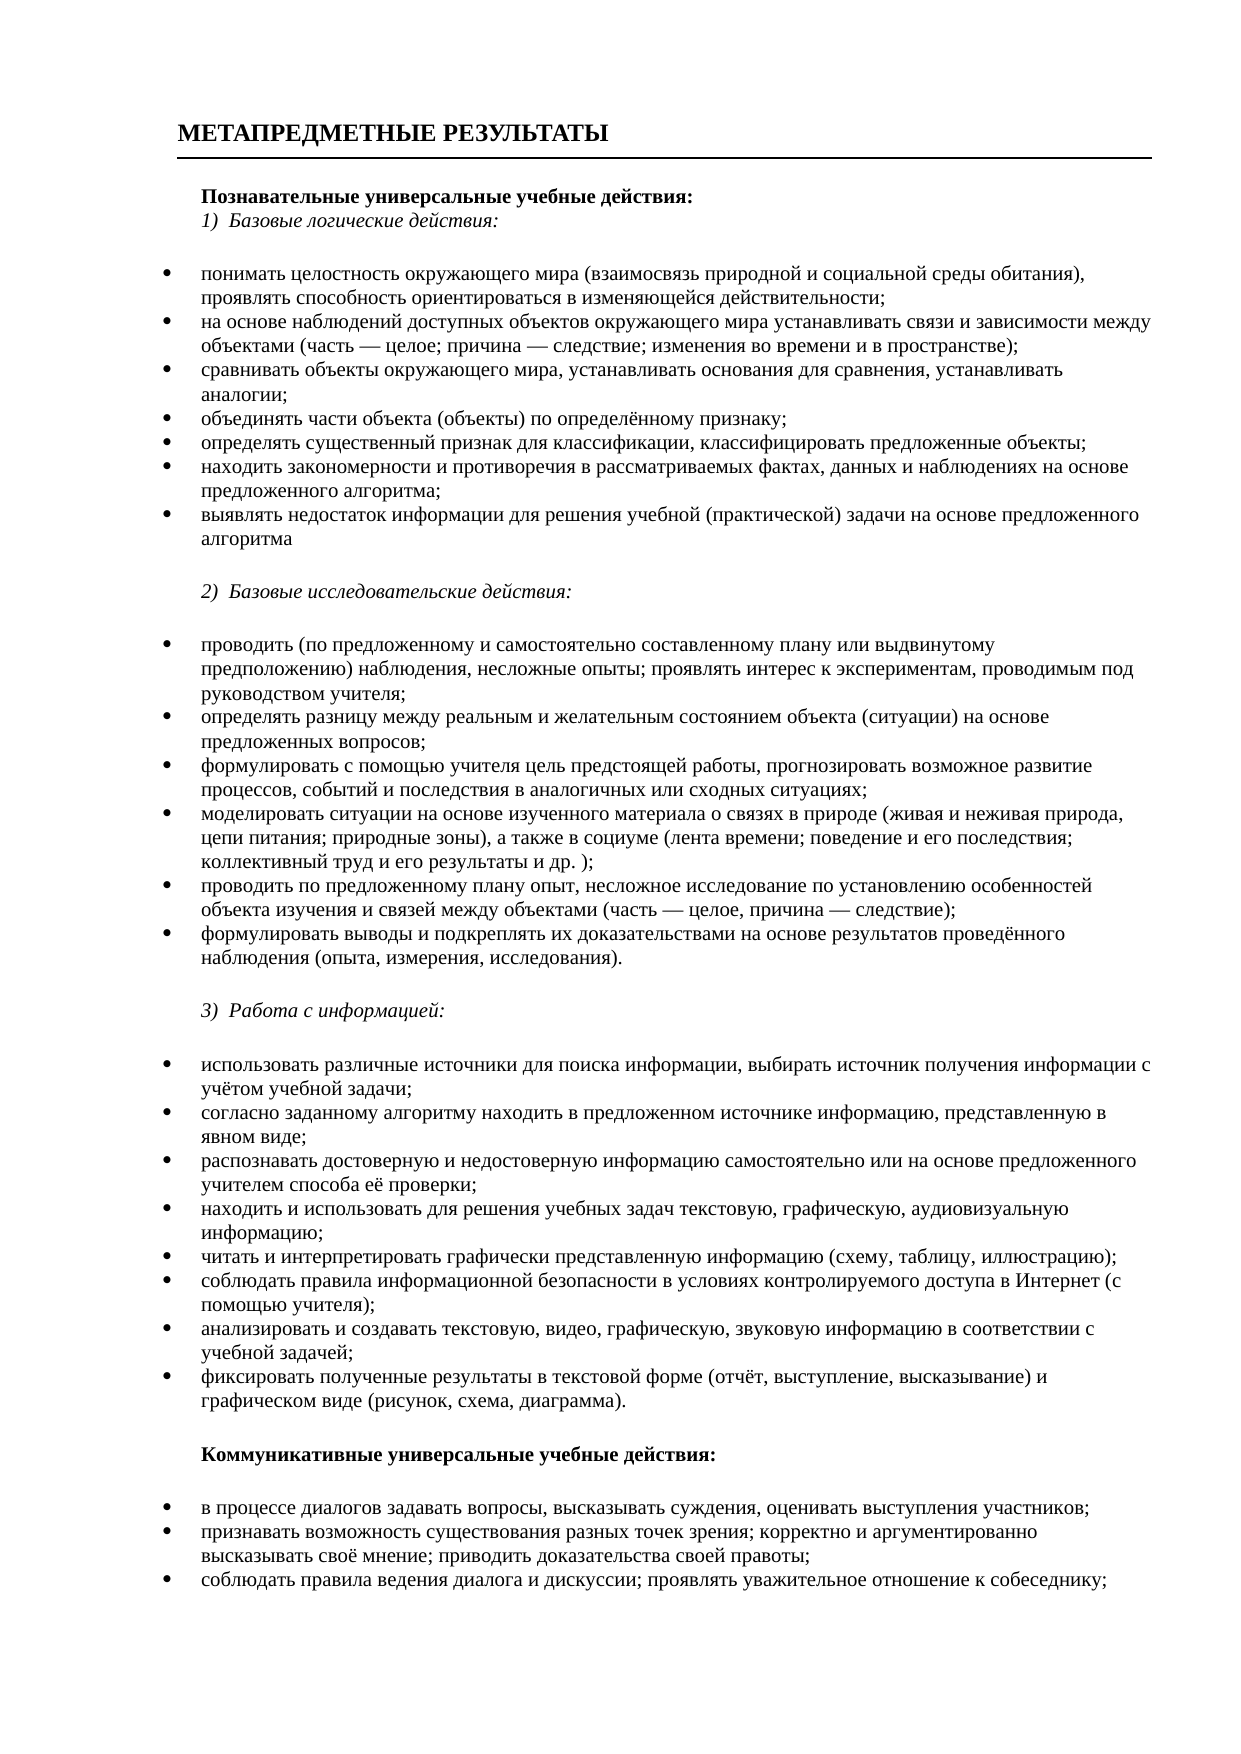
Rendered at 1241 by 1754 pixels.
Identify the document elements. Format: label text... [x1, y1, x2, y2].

text 1) Базовые логические действия: [177, 208, 1152, 232]
list находить закономерности и противоречия в рассматриваемых фактах, данных и наблюдениях на основе предложенного алгоритма; [163, 454, 1152, 502]
list понимать целостность окружающего мира (взаимосвязь природной и социальной среды обитания), проявлять способность ориентироваться в изменяющейся действительности; [163, 261, 1152, 309]
list использовать различные источники для поиска информации, выбирать источник получения информации с учётом учебной задачи; [163, 1052, 1152, 1100]
list соблюдать правила информационной безопасности в условиях контролируемого доступа в Интернет (с помощью учителя); [163, 1268, 1152, 1316]
list в процессе диалогов задавать вопросы, высказывать суждения, оценивать выступления участников; [163, 1495, 1152, 1519]
list читать и интерпретировать графически представленную информацию (схему, таблицу, иллюстрацию); [163, 1244, 1152, 1268]
text Коммуникативные универсальные учебные действия: [177, 1442, 1152, 1466]
text 2) Базовые исследовательские действия: [177, 579, 1152, 603]
list признавать возможность существования разных точек зрения; корректно и аргументированно высказывать своё мнение; приводить доказательства своей правоты; [163, 1519, 1152, 1567]
text МЕТАПРЕДМЕТНЫЕ РЕЗУЛЬТАТЫ [177, 118, 1152, 157]
list формулировать выводы и подкреплять их доказательствами на основе результатов проведённого наблюдения (опыта, измерения, исследования). [163, 921, 1152, 969]
list определять разницу между реальным и желательным состоянием объекта (ситуации) на основе предложенных вопросов; [163, 704, 1152, 753]
list соблюдать правила ведения диалога и дискуссии; проявлять уважительное отношение к собеседнику; [163, 1567, 1152, 1591]
list на основе наблюдений доступных объектов окружающего мира устанавливать связи и зависимости между объектами (часть — целое; причина — следствие; изменения во времени и в пространстве); [163, 309, 1152, 357]
list распознавать достоверную и недостоверную информацию самостоятельно или на основе предложенного учителем способа её проверки; [163, 1148, 1152, 1196]
list сравнивать объекты окружающего мира, устанавливать основания для сравнения, устанавливать аналогии; [163, 357, 1152, 406]
list выявлять недостаток информации для решения учебной (практической) задачи на основе предложенного алгоритма [163, 502, 1152, 550]
list моделировать ситуации на основе изученного материала о связях в природе (живая и неживая природа, цепи питания; природные зоны), а также в социуме (лента времени; поведение и его последствия; коллективный труд и его результаты и др. ); [163, 801, 1152, 873]
text Познавательные универсальные учебные действия: [177, 184, 1152, 208]
list формулировать с помощью учителя цель предстоящей работы, прогнозировать возможное развитие процессов, событий и последствия в аналогичных или сходных ситуациях; [163, 753, 1152, 801]
list проводить по предложенному плану опыт, несложное исследование по установлению особенностей объекта изучения и связей между объектами (часть — целое, причина — следствие); [163, 873, 1152, 921]
list проводить (по предложенному и самостоятельно составленному плану или выдвинутому предположению) наблюдения, несложные опыты; проявлять интерес к экспериментам, проводимым под руководством учителя; [163, 632, 1152, 704]
list согласно заданному алгоритму находить в предложенном источнике информацию, представленную в явном виде; [163, 1100, 1152, 1148]
list фиксировать полученные результаты в текстовой форме (отчёт, выступление, высказывание) и графическом виде (рисунок, схема, диаграмма). [163, 1364, 1152, 1412]
list анализировать и создавать текстовую, видео, графическую, звуковую информацию в соответствии с учебной задачей; [163, 1316, 1152, 1364]
text 3) Работа с информацией: [177, 998, 1152, 1022]
list определять существенный признак для классификации, классифицировать предложенные объекты; [163, 429, 1152, 454]
list объединять части объекта (объекты) по определённому признаку; [163, 406, 1152, 429]
list находить и использовать для решения учебных задач текстовую, графическую, аудиовизуальную информацию; [163, 1196, 1152, 1244]
